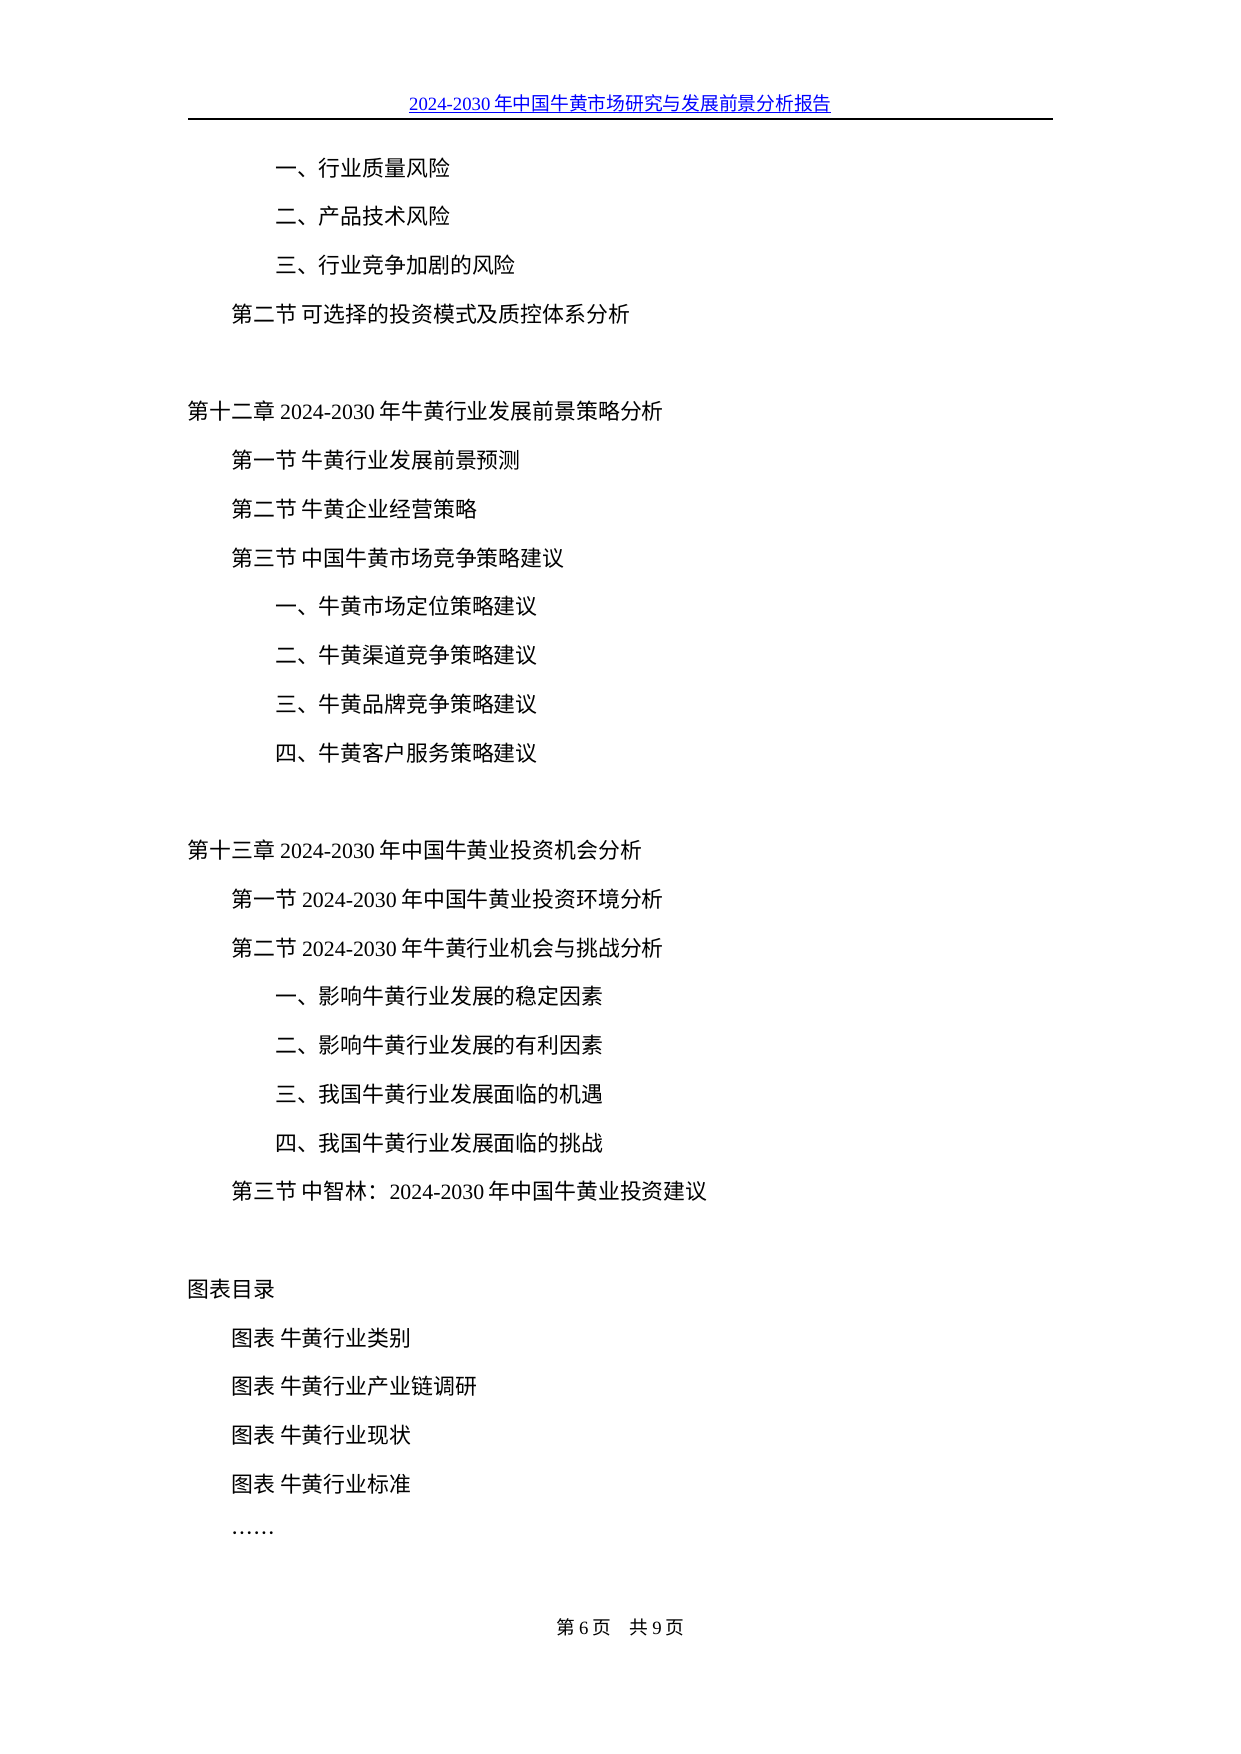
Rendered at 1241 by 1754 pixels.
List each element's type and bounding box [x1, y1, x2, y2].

text [187, 150, 1053, 1548]
